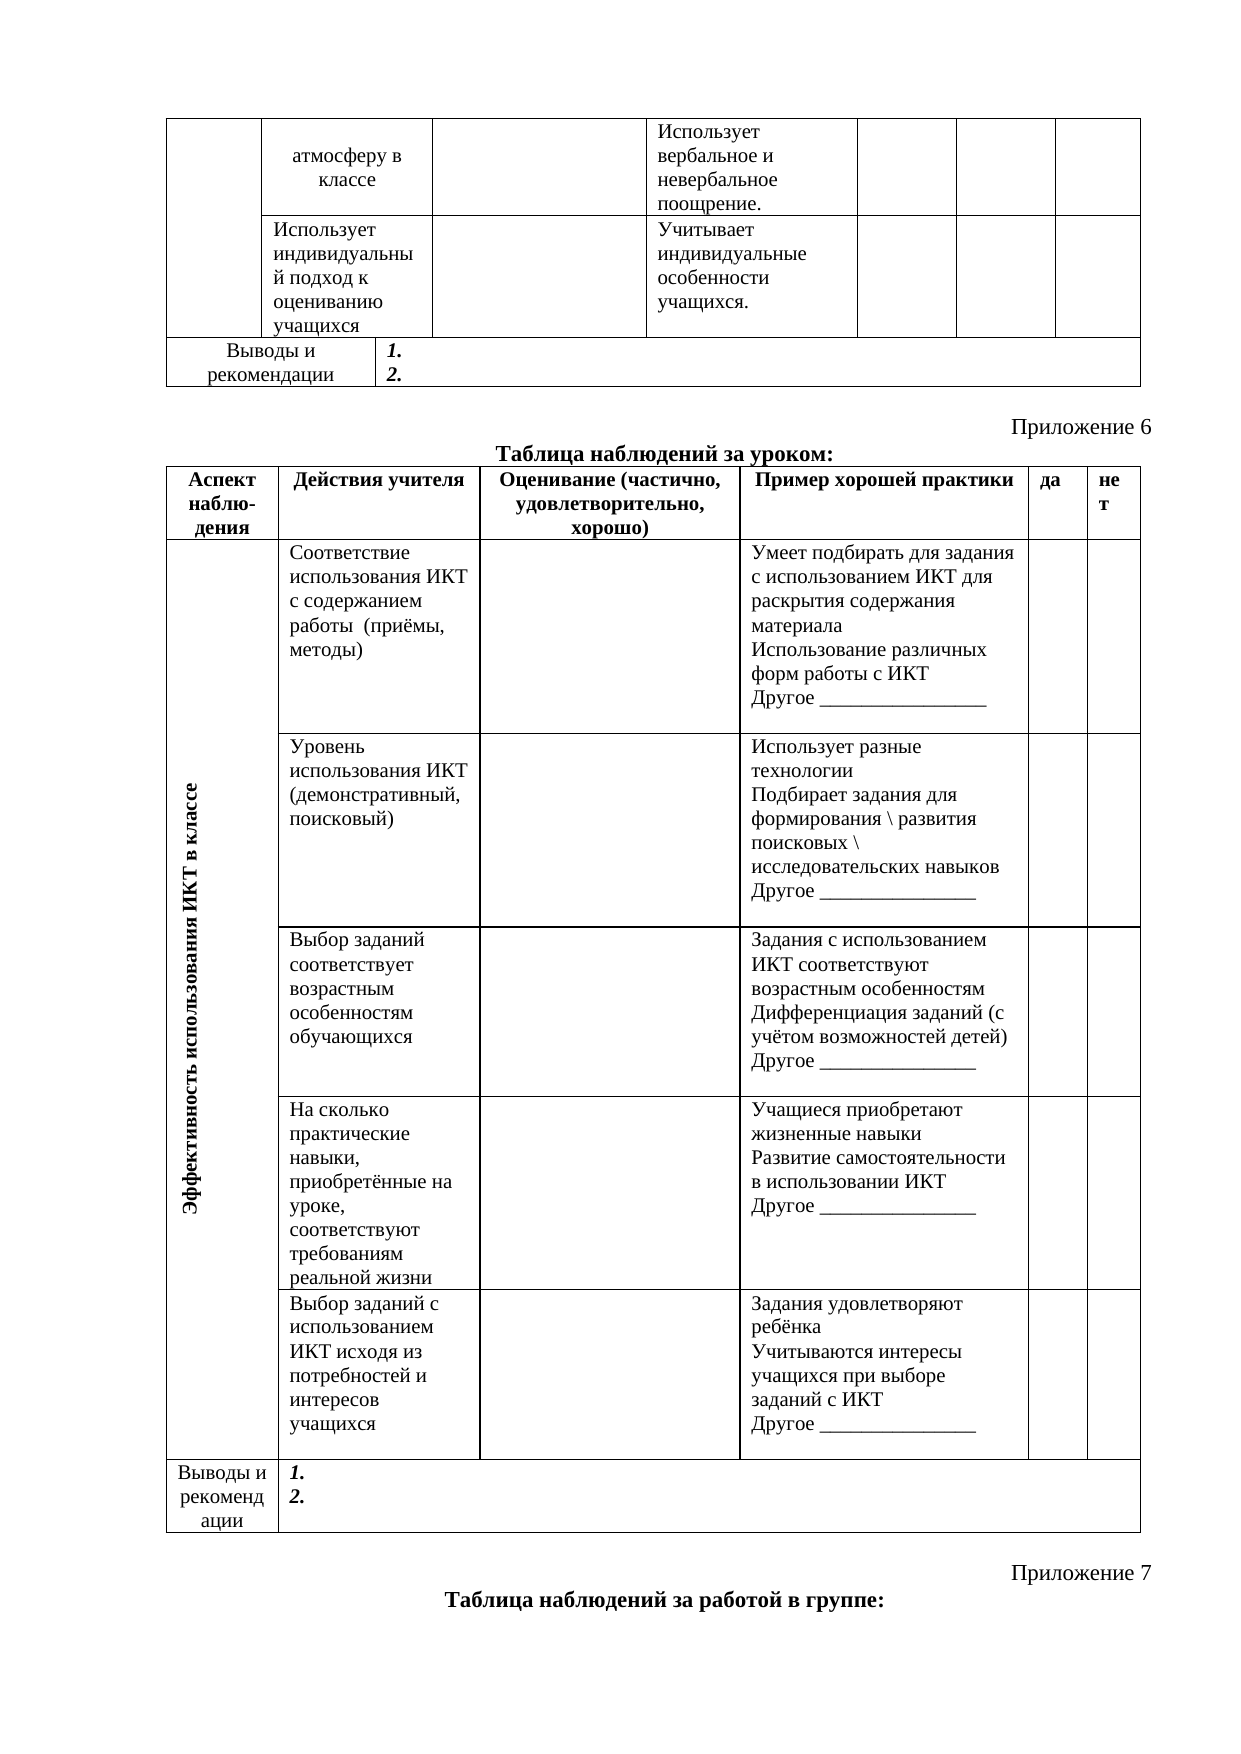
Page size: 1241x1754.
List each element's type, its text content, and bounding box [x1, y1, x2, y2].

table_cell Выбор заданий с использованием ИКТ исходя из потребностей и интересов учащихся [279, 1290, 479, 1459]
table_cell 1. 2. [279, 1460, 1140, 1532]
table_cell Выводы и рекомендации [167, 1460, 278, 1532]
table_cell Уровень использования ИКТ (демонстративный, поисковый) [279, 734, 479, 926]
table_cell Умеет подбирать для задания с использованием ИКТ для раскрытия содержания материала Использование различных форм работы с ИКТ Другое ________________ [741, 540, 1028, 733]
table_cell [1029, 928, 1087, 1096]
table_cell Использует разные технологии Подбирает задания для формирования \ развития поисковых \ исследовательских навыков Другое _______________ [741, 734, 1028, 926]
table_cell [481, 1097, 739, 1289]
table_cell [957, 119, 1055, 215]
table_cell [433, 119, 646, 215]
table_cell Задания с использованием ИКТ соответствуют возрастным особенностям Дифференциация заданий (с учётом возможностей детей) Другое _______________ [741, 928, 1028, 1096]
table_cell [1088, 928, 1140, 1096]
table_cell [262, 119, 432, 215]
table_cell [1029, 1097, 1087, 1289]
text Приложение 6 [177, 413, 1152, 440]
table_cell Выводы и рекомендации [167, 338, 375, 386]
text Таблица наблюдений за работой в группе: [177, 1586, 1152, 1612]
table_cell [481, 1290, 739, 1459]
table_header нет [1088, 467, 1140, 539]
table_cell [1029, 1290, 1087, 1459]
table_header Действия учителя [279, 467, 479, 539]
table_cell [1056, 119, 1140, 215]
table_cell 1. 2. [376, 338, 1140, 386]
table_cell [1088, 1097, 1140, 1289]
table_cell Соответствие использования ИКТ с содержанием работы (приёмы, методы) [279, 540, 479, 733]
text Таблица наблюдений за уроком: [177, 440, 1152, 466]
table_cell Учащиеся приобретают жизненные навыки Развитие самостоятельности в использовании ИКТ Другое _______________ [741, 1097, 1028, 1289]
table_cell [481, 734, 739, 926]
table_cell [481, 928, 739, 1096]
table_header Оценивание (частично, удовлетворительно, хорошо) [481, 467, 739, 539]
table_cell На сколько практические навыки, приобретённые на уроке, соответствуют требованиям реальной жизни [279, 1097, 479, 1289]
table_cell [1029, 540, 1087, 733]
table_cell Выбор заданий соответствует возрастным особенностям обучающихся [279, 928, 479, 1096]
table_cell Использует индивидуальный подход к оцениванию учащихся [262, 216, 432, 337]
table_cell Учитывает индивидуальные особенности учащихся. [647, 216, 857, 337]
table_header Пример хорошей практики [741, 467, 1028, 539]
table_cell [957, 216, 1055, 337]
table_cell [858, 216, 956, 337]
text Приложение 7 [177, 1559, 1152, 1586]
table_cell [433, 216, 646, 337]
table_cell Эффективность использования ИКТ в классе [167, 540, 278, 1459]
table_cell [1088, 540, 1140, 733]
table_cell [1056, 216, 1140, 337]
table_cell Задания удовлетворяют ребёнка Учитываются интересы учащихся при выборе заданий с ИКТ Другое _______________ [741, 1290, 1028, 1459]
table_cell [647, 119, 857, 215]
table_cell [1029, 734, 1087, 926]
table_header Аспект наблю- дения [167, 467, 278, 539]
table_cell [858, 119, 956, 215]
table_header да [1029, 467, 1087, 539]
table_cell [1088, 734, 1140, 926]
table_cell [481, 540, 739, 733]
table_cell [1088, 1290, 1140, 1459]
